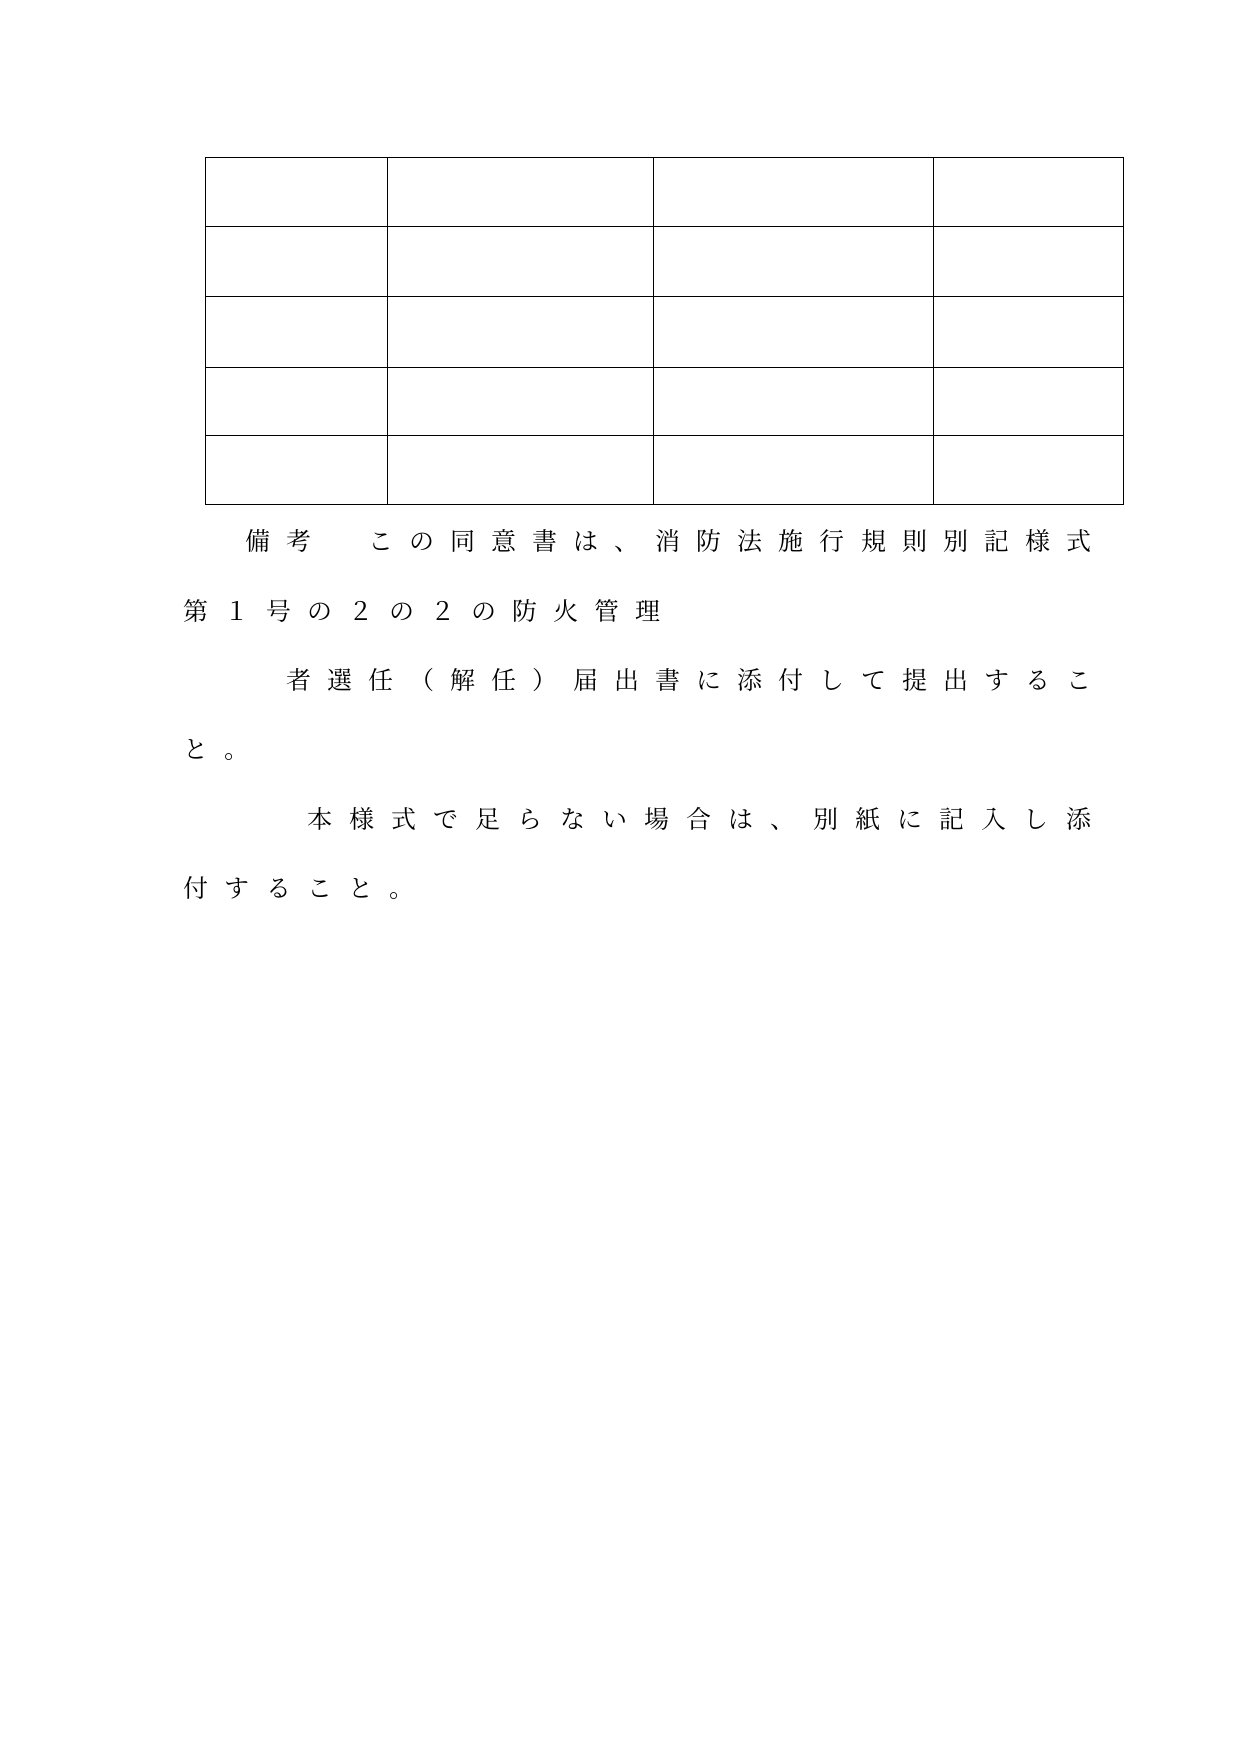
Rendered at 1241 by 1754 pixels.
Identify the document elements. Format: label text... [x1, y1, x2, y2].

table_cell [934, 227, 1123, 296]
text 備考 この同意書は、消防法施行規則別記様式第１号の２の２の防火管理 [184, 505, 1107, 644]
table_cell [206, 368, 387, 435]
table_cell [934, 297, 1123, 367]
table_cell [388, 297, 653, 367]
table_cell [206, 158, 387, 226]
table_cell [388, 368, 653, 435]
table_cell [654, 368, 933, 435]
text 本様式で足らない場合は、別紙に記入し添付すること。 [184, 783, 1107, 921]
table_cell [206, 297, 387, 367]
table_cell [388, 227, 653, 296]
table_cell [206, 227, 387, 296]
table_cell [934, 368, 1123, 435]
table_cell [654, 297, 933, 367]
text 者選任（解任）届出書に添付して提出すること。 [184, 644, 1107, 783]
table_cell [654, 436, 933, 504]
table_cell [388, 436, 653, 504]
table_cell [206, 436, 387, 504]
table_cell [388, 158, 653, 226]
table_cell [934, 158, 1123, 226]
table_cell [934, 436, 1123, 504]
table_cell [654, 227, 933, 296]
table_cell [654, 158, 933, 226]
